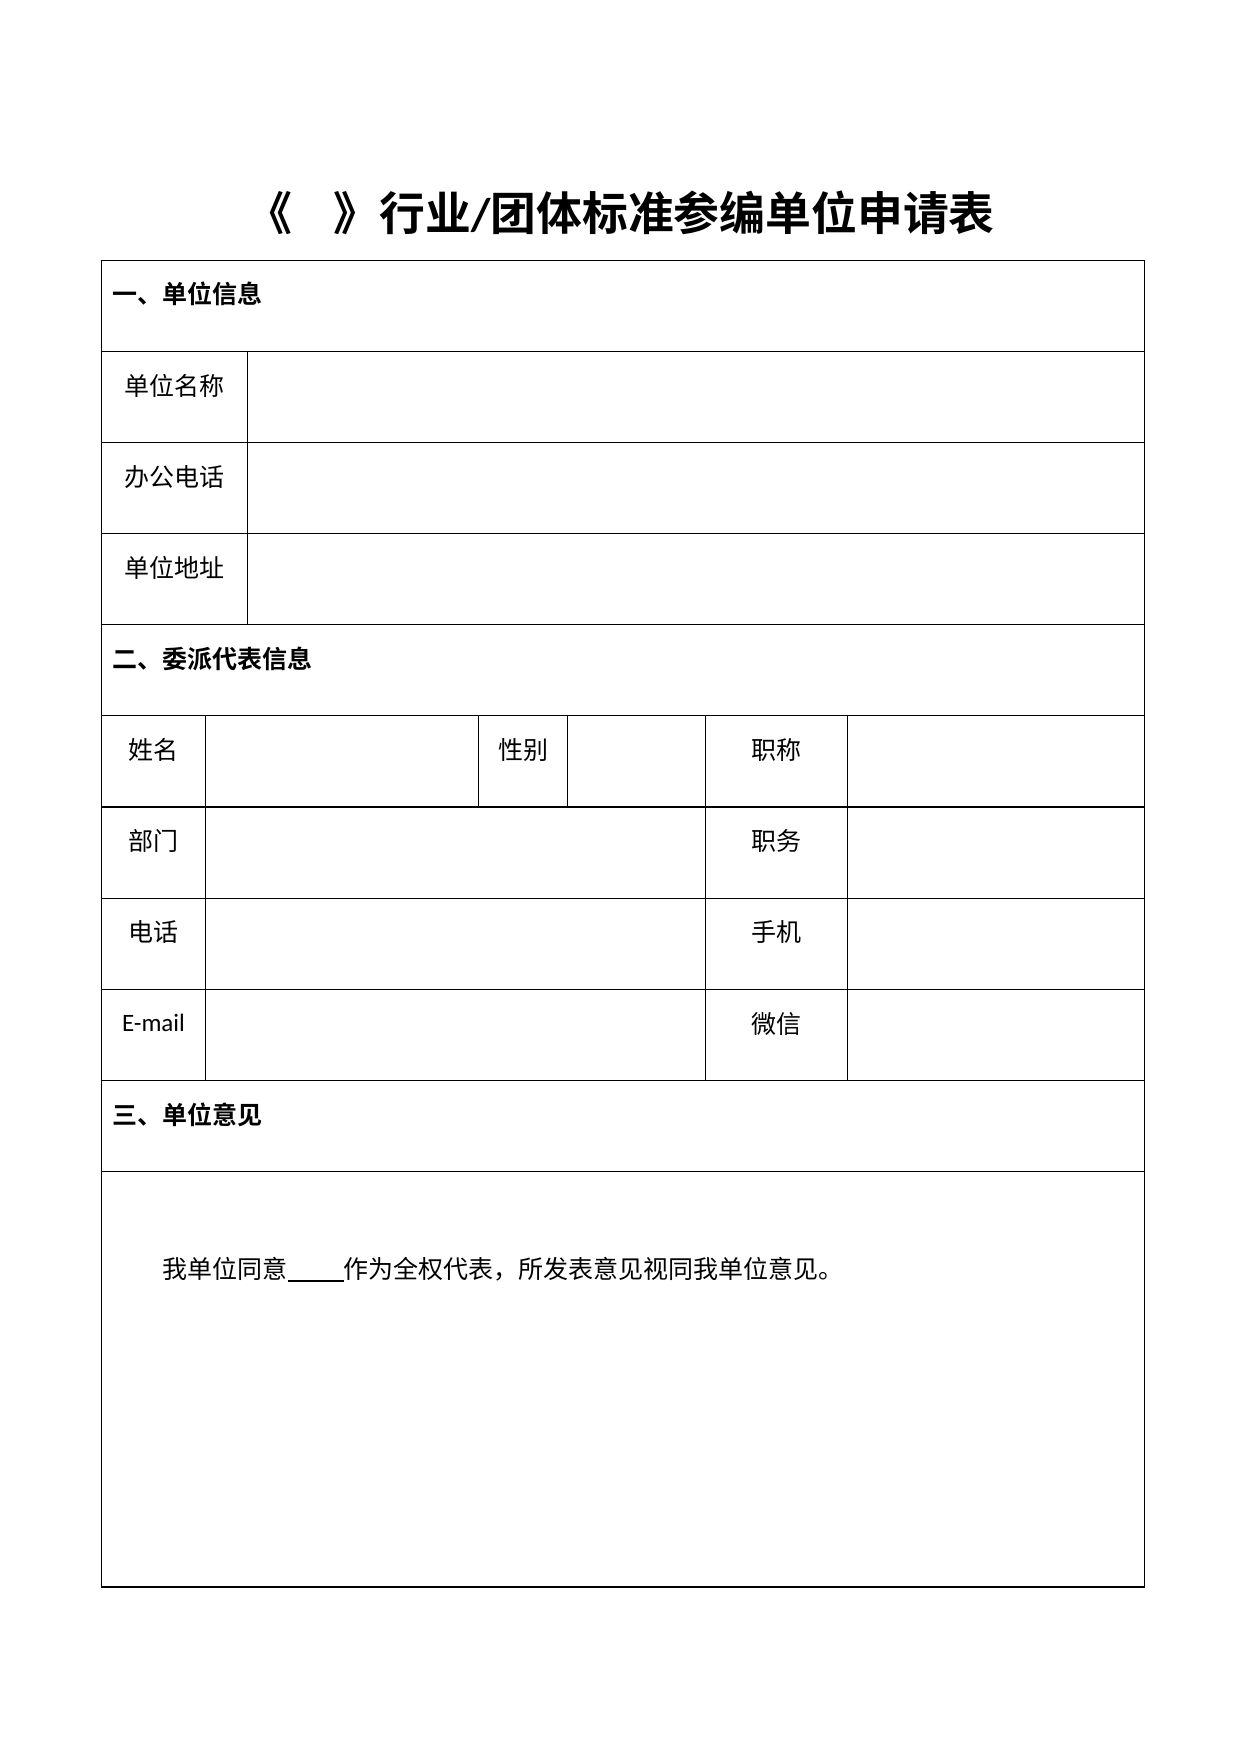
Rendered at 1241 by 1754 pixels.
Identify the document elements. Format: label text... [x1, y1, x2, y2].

table_cell [848, 899, 1144, 989]
table_cell [206, 899, 705, 989]
table_cell 办公电话 [102, 443, 247, 533]
table_cell 姓名 [102, 716, 205, 806]
table_cell 二、委派代表信息 [102, 625, 1144, 715]
table_cell [206, 990, 705, 1080]
table_cell 单位地址 [102, 534, 247, 624]
table_cell [848, 716, 1144, 806]
table_cell 电话 [102, 899, 205, 989]
table_cell 三、单位意见 [102, 1081, 1144, 1171]
table_cell [848, 808, 1144, 897]
text 《 》行业/团体标准参编单位申请表 [112, 162, 1128, 259]
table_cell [102, 1172, 1144, 1586]
table_cell [248, 443, 1144, 533]
table_cell 职务 [706, 808, 847, 897]
table_cell 手机 [706, 899, 847, 989]
table_cell 单位名称 [102, 352, 247, 442]
table_cell 性别 [479, 716, 567, 806]
table_cell [568, 716, 705, 806]
table_cell [206, 716, 478, 806]
table_cell 职称 [706, 716, 847, 806]
table_cell 部门 [102, 808, 205, 897]
table_cell [248, 352, 1144, 442]
table_header 一、单位信息 [102, 261, 1144, 351]
table_cell E-mail [102, 990, 205, 1080]
table_cell [848, 990, 1144, 1080]
table_cell 微信 [706, 990, 847, 1080]
table_cell [206, 808, 705, 897]
table_cell [248, 534, 1144, 624]
